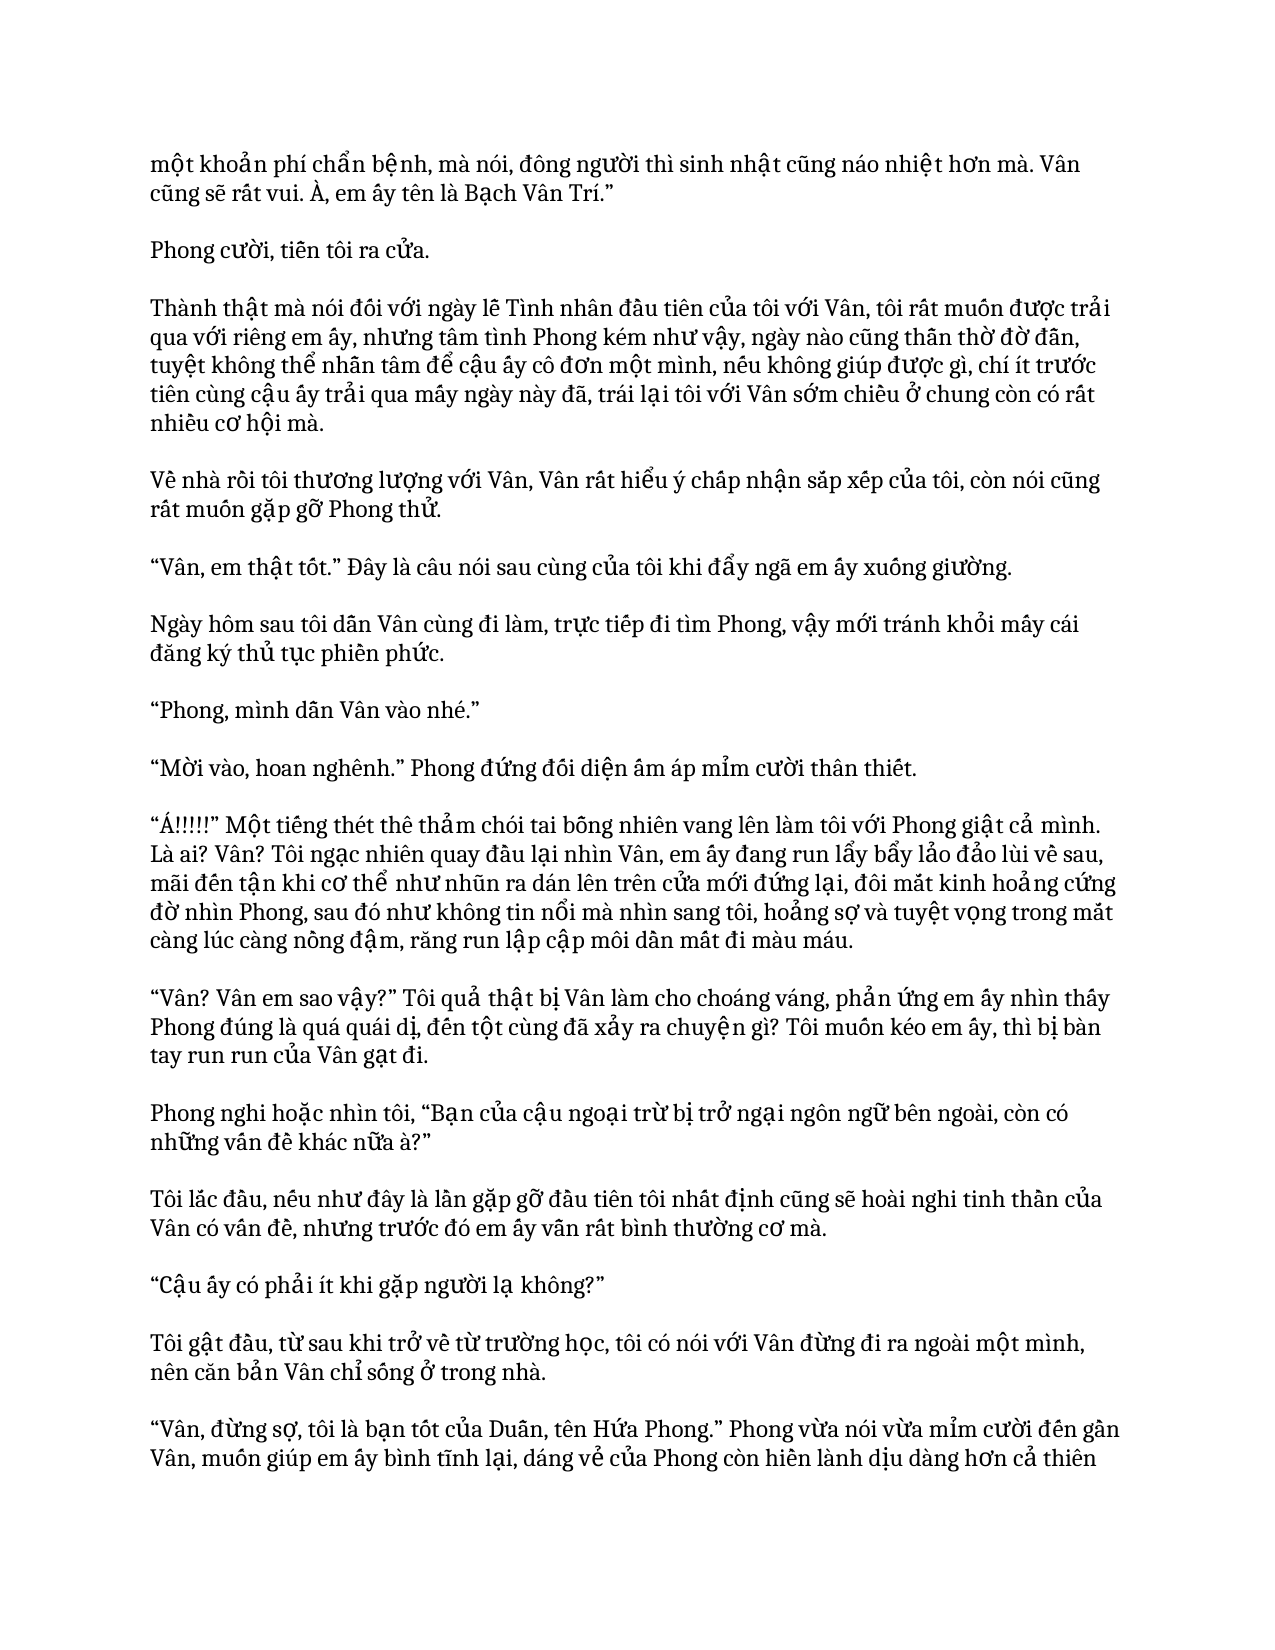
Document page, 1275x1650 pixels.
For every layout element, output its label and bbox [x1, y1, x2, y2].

text [150, 150, 1125, 1472]
